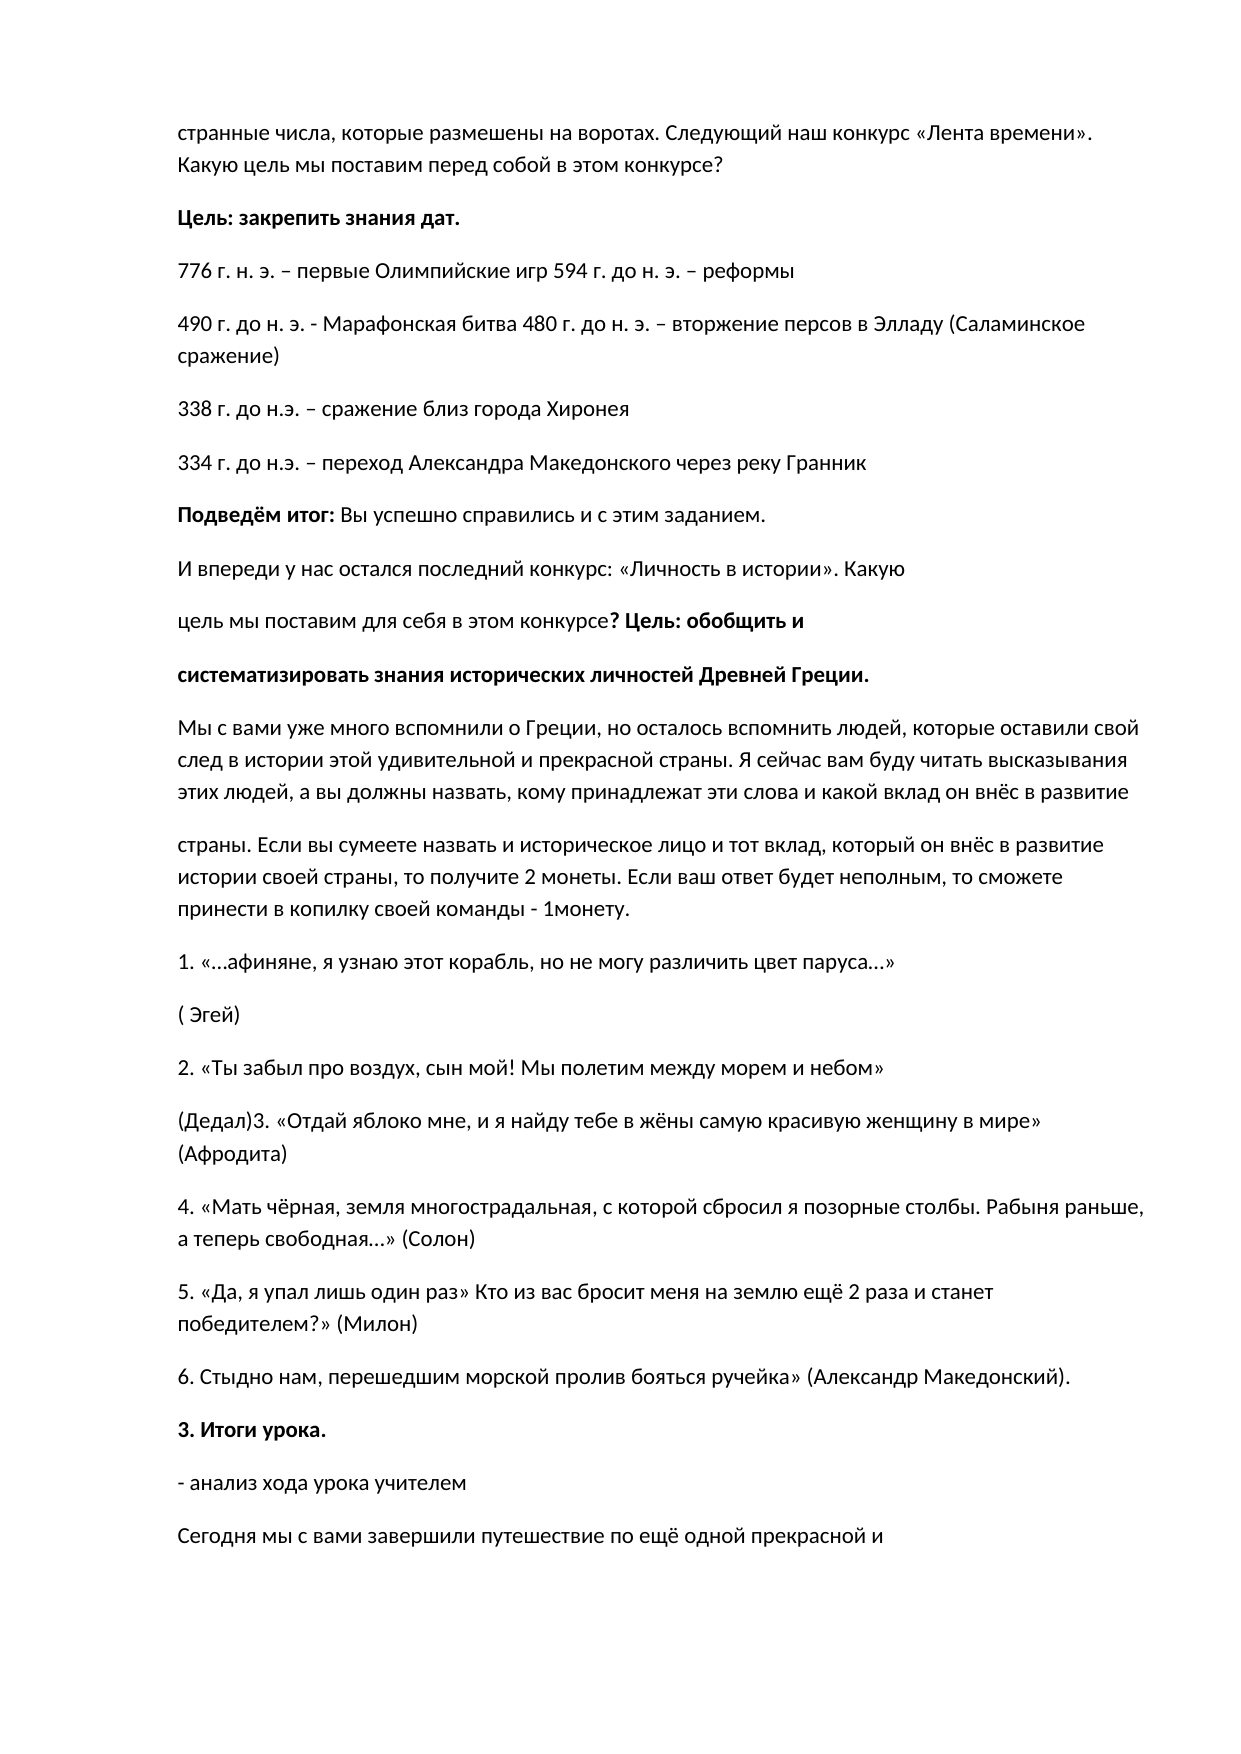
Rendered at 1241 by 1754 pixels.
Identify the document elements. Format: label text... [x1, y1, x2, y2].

text И впереди у нас остался последний конкурс: «Личность в истории». Какую [177, 554, 1152, 582]
text Подведём итог: Вы успешно справились и с этим заданием. [177, 501, 1152, 529]
text 338 г. до н.э. – сражение близ города Хиронея [177, 394, 1152, 423]
text Сегодня мы с вами завершили путешествие по ещё одной прекрасной и [177, 1521, 1152, 1549]
text систематизировать знания исторических личностей Древней Греции. [177, 660, 1152, 688]
text 490 г. до н. э. - Марафонская битва 480 г. до н. э. – вторжение персов в Элладу (Саламинское сражение) [177, 309, 1152, 369]
text цель мы поставим для себя в этом конкурсе? Цель: обобщить и [177, 607, 1152, 635]
text страны. Если вы сумеете назвать и историческое лицо и тот вклад, который он внёс в развитие истории своей страны, то получите 2 монеты. Если ваш ответ будет неполным, то сможете принести в копилку своей команды - 1монету. [177, 830, 1152, 922]
text 1. «…афиняне, я узнаю этот корабль, но не могу различить цвет паруса…» [177, 947, 1152, 976]
text 776 г. н. э. – первые Олимпийские игр 594 г. до н. э. – реформы [177, 256, 1152, 284]
text - анализ хода урока учителем [177, 1468, 1152, 1496]
text (Дедал)3. «Отдай яблоко мне, и я найду тебе в жёны самую красивую женщину в мире» (Афродита) [177, 1107, 1152, 1167]
text 4. «Мать чёрная, земля многострадальная, с которой сбросил я позорные столбы. Рабыня раньше, а теперь свободная…» (Солон) [177, 1192, 1152, 1252]
text 334 г. до н.э. – переход Александра Македонского через реку Гранник [177, 448, 1152, 476]
text 3. Итоги урока. [177, 1415, 1152, 1443]
text 6. Стыдно нам, перешедшим морской пролив бояться ручейка» (Александр Македонский). [177, 1362, 1152, 1390]
text Мы с вами уже много вспомнили о Греции, но осталось вспомнить людей, которые оставили свой след в истории этой удивительной и прекрасной страны. Я сейчас вам буду читать высказывания этих людей, а вы должны назвать, кому принадлежат эти слова и какой вклад он внёс в развитие [177, 713, 1152, 805]
text ( Эгей) [177, 1001, 1152, 1028]
text Цель: закрепить знания дат. [177, 203, 1152, 231]
text 2. «Ты забыл про воздух, сын мой! Мы полетим между морем и небом» [177, 1053, 1152, 1082]
text 5. «Да, я упал лишь один раз» Кто из вас бросит меня на землю ещё 2 раза и станет победителем?» (Милон) [177, 1277, 1152, 1337]
text странные числа, которые размешены на воротах. Следующий наш конкурс «Лента времени». Какую цель мы поставим перед собой в этом конкурсе? [177, 118, 1152, 178]
